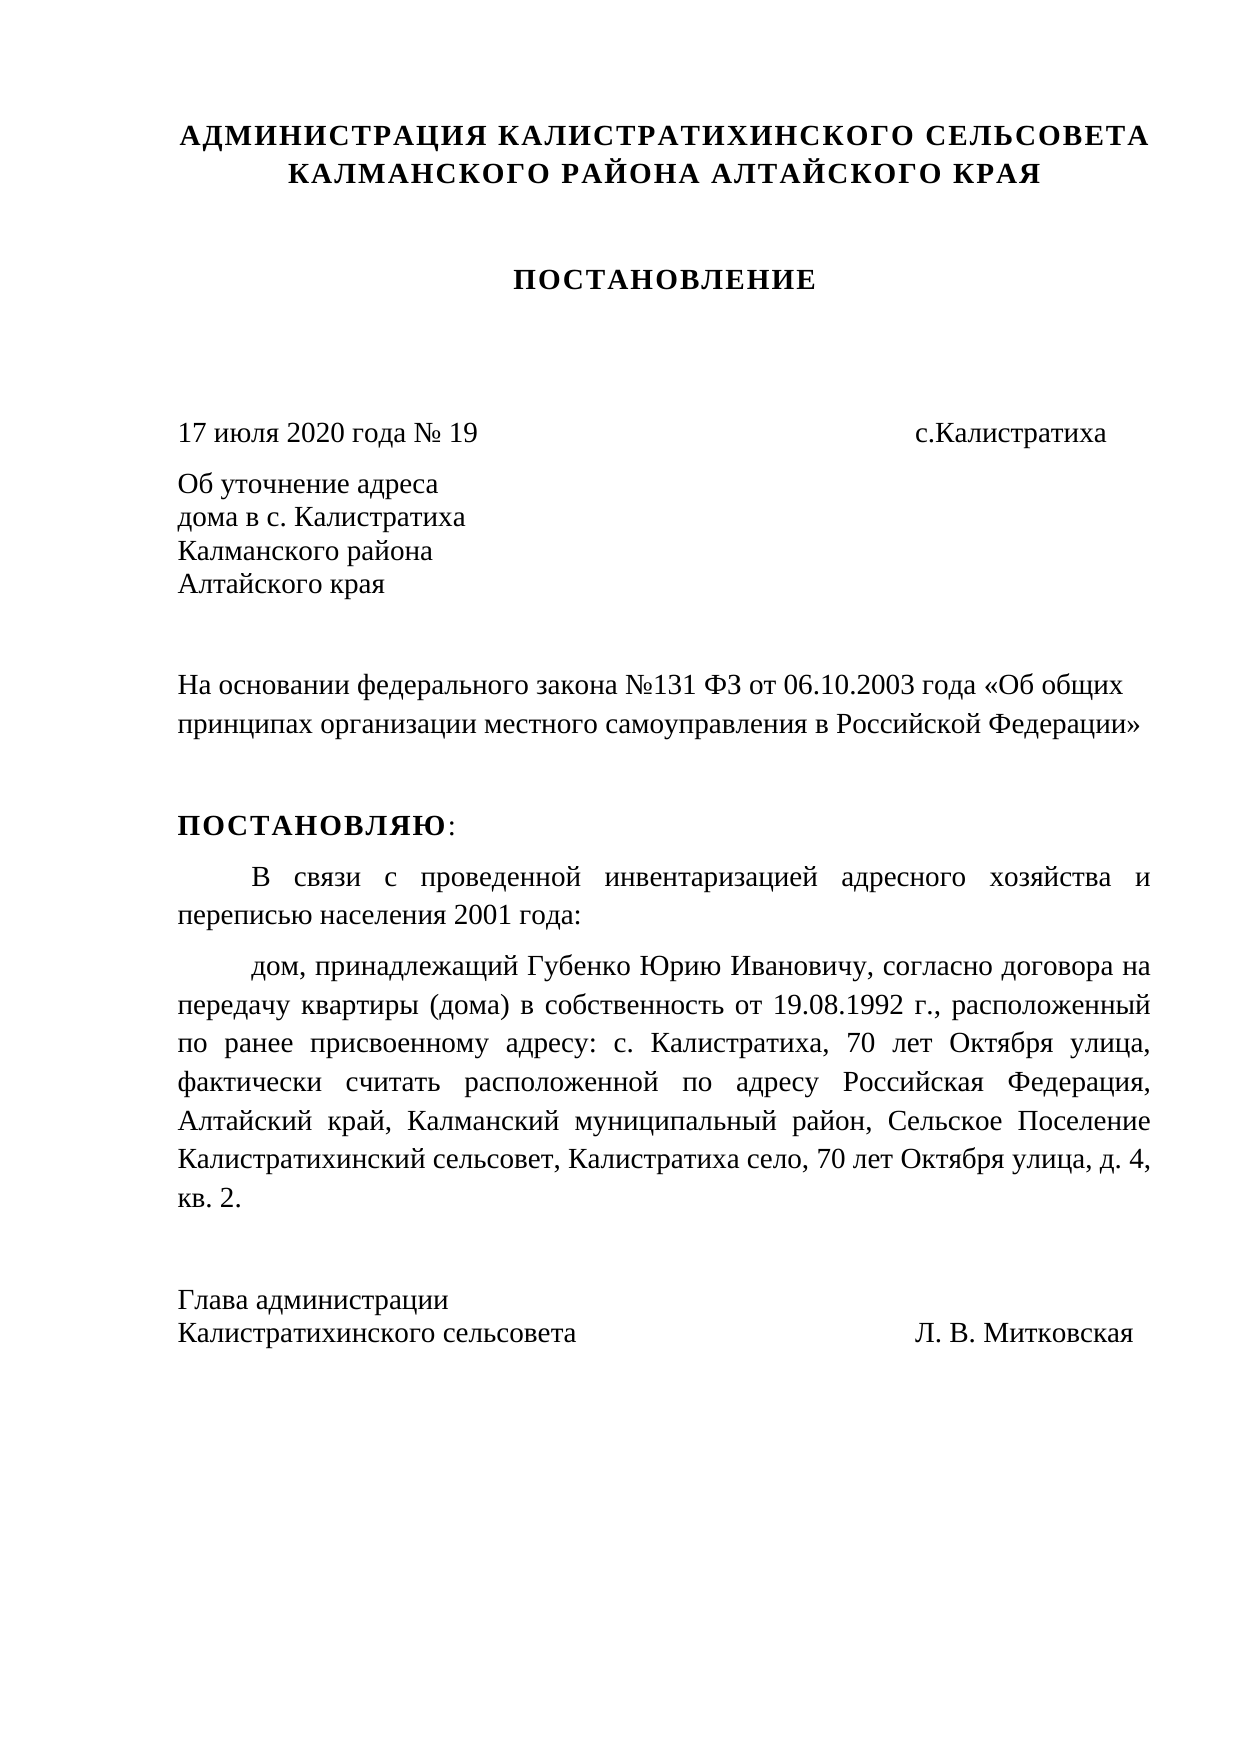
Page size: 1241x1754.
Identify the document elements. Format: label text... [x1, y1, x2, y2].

text дом, принадлежащий Губенко Юрию Ивановичу, согласно договора на передачу квартиры (дома) в собственность от 19.08.1992 г., расположенный по ранее присвоенному адресу: с. Калистратиха, 70 лет Октября улица, фактически считать расположенной по адресу Российская Федерация, Алтайский край, Калманский муниципальный район, Сельское Поселение Калистратихинский сельсовет, Калистратиха село, 70 лет Октября улица, д. 4, кв. 2. [177, 948, 1152, 1213]
text постановление [177, 262, 1152, 295]
text Калманского района [177, 533, 1152, 567]
text Администрация калистратихинского сельсовета [177, 118, 1152, 152]
text Алтайского края [177, 567, 1152, 600]
text Калистратихинского сельсовета Л. В. Митковская [177, 1315, 1152, 1349]
text Постановляю: [177, 808, 1152, 841]
text Глава администрации [177, 1282, 1152, 1315]
text На основании федерального закона №131 ФЗ от 06.10.2003 года «Об общих принципах организации местного самоуправления в Российской Федерации» [177, 667, 1152, 739]
text 17 июля 2020 года № 19 с.Калистратиха [177, 415, 1152, 448]
text дома в с. Калистратиха [177, 499, 1152, 533]
text В связи с проведенной инвентаризацией адресного хозяйства и переписью населения 2001 года: [177, 859, 1152, 931]
text Калманского района алтайскогО края [177, 157, 1152, 190]
text Об уточнение адреса [177, 466, 1152, 499]
